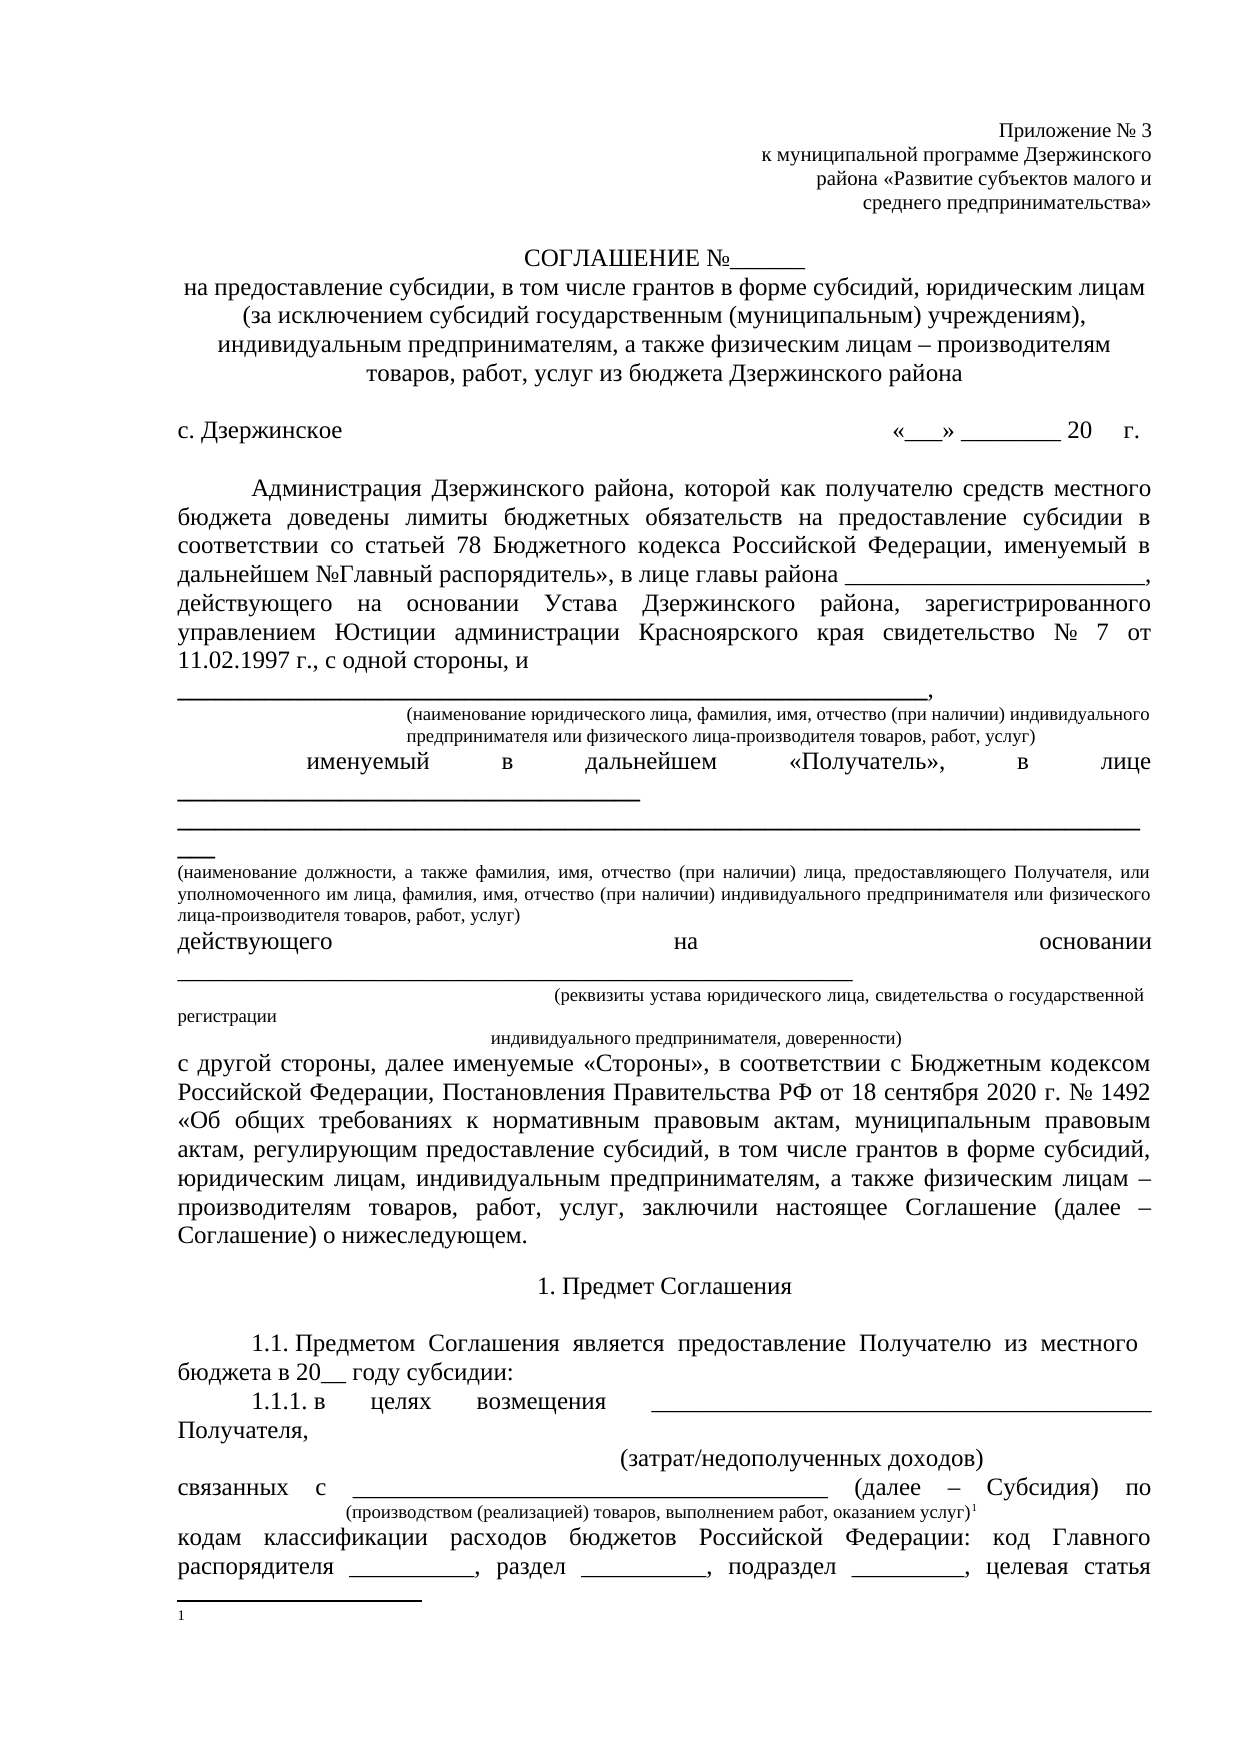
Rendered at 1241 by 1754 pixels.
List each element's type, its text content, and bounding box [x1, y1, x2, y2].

text именуемый в дальнейшем «Получатель», в лице _____________________________________ [162, 746, 1152, 804]
text индивидуального предпринимателя, доверенности) [177, 1027, 1152, 1048]
text 1.1.1. в целях возмещения ________________________________________ Получателя, [177, 1386, 1152, 1443]
text (наименование должности, а также фамилия, имя, отчество (при наличии) лица, предоставляющего Получателя, или уполномоченного им лица, фамилия, имя, отчество (при наличии) индивидуального предпринимателя или физического лица-производителя товаров, работ, услуг) [177, 861, 1152, 926]
text района «Развитие субъектов малого и [177, 166, 1152, 190]
text ____________________________________________________________, [177, 674, 1152, 703]
text с другой стороны, далее именуемые «Стороны», в соответствии с Бюджетным кодексом Российской Федерации, Постановления Правительства РФ от 18 сентября 2020 г. № 1492 «Об общих требованиях к нормативным правовым актам, муниципальным правовым актам, регулирующим предоставление субсидий, в том числе грантов в форме субсидий, юридическим лицам, индивидуальным предпринимателям, а также физическим лицам – производителям товаров, работ, услуг, заключили настоящее Соглашение (далее – Соглашение) о нижеследующем. [177, 1048, 1152, 1249]
text (затрат/недополученных доходов) [546, 1443, 1152, 1472]
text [177, 1522, 1152, 1580]
text Приложение № 3 [177, 118, 1152, 142]
text с. Дзержинское «___» ________ 20 г. [177, 416, 1152, 444]
text действующего на основании ______________________________________________________ [177, 926, 1152, 983]
text 1. Предмет Соглашения [177, 1271, 1152, 1300]
text 1.1. Предметом Соглашения является предоставление Получателю из местного бюджета в 20__ году субсидии: [177, 1328, 1152, 1386]
text (реквизиты устава юридического лица, свидетельства о государственной регистрации [177, 983, 1152, 1027]
text ________________________________________________________________________________ [177, 804, 1152, 861]
text СОГЛАШЕНИЕ №______ [177, 243, 1152, 272]
text связанных с ______________________________________ (далее – Субсидия) по (производством (реализацией) товаров, выполнением работ, оказанием услуг) [177, 1472, 1152, 1522]
text (наименование юридического лица, фамилия, имя, отчество (при наличии) индивидуального [177, 703, 1152, 725]
text предпринимателя или физического лица-производителя товаров, работ, услуг) [177, 725, 1152, 746]
text Администрация Дзержинского района, которой как получателю средств местного бюджета доведены лимиты бюджетных обязательств на предоставление субсидии в соответствии со статьей 78 Бюджетного кодекса Российской Федерации, именуемый в дальнейшем №Главный распорядитель», в лице главы района ________________________, действующего на основании Устава Дзержинского района, зарегистрированного управлением Юстиции администрации Красноярского края свидетельство № 7 от 11.02.1997 г., с одной стороны, и [177, 473, 1152, 674]
text к муниципальной программе Дзержинского [177, 142, 1152, 166]
text на предоставление субсидии, в том числе грантов в форме субсидий, юридическим лицам (за исключением субсидий государственным (муниципальным) учреждениям), индивидуальным предпринимателям, а также физическим лицам – производителям товаров, работ, услуг из бюджета Дзержинского района [177, 272, 1152, 387]
text среднего предпринимательства» [177, 190, 1152, 214]
